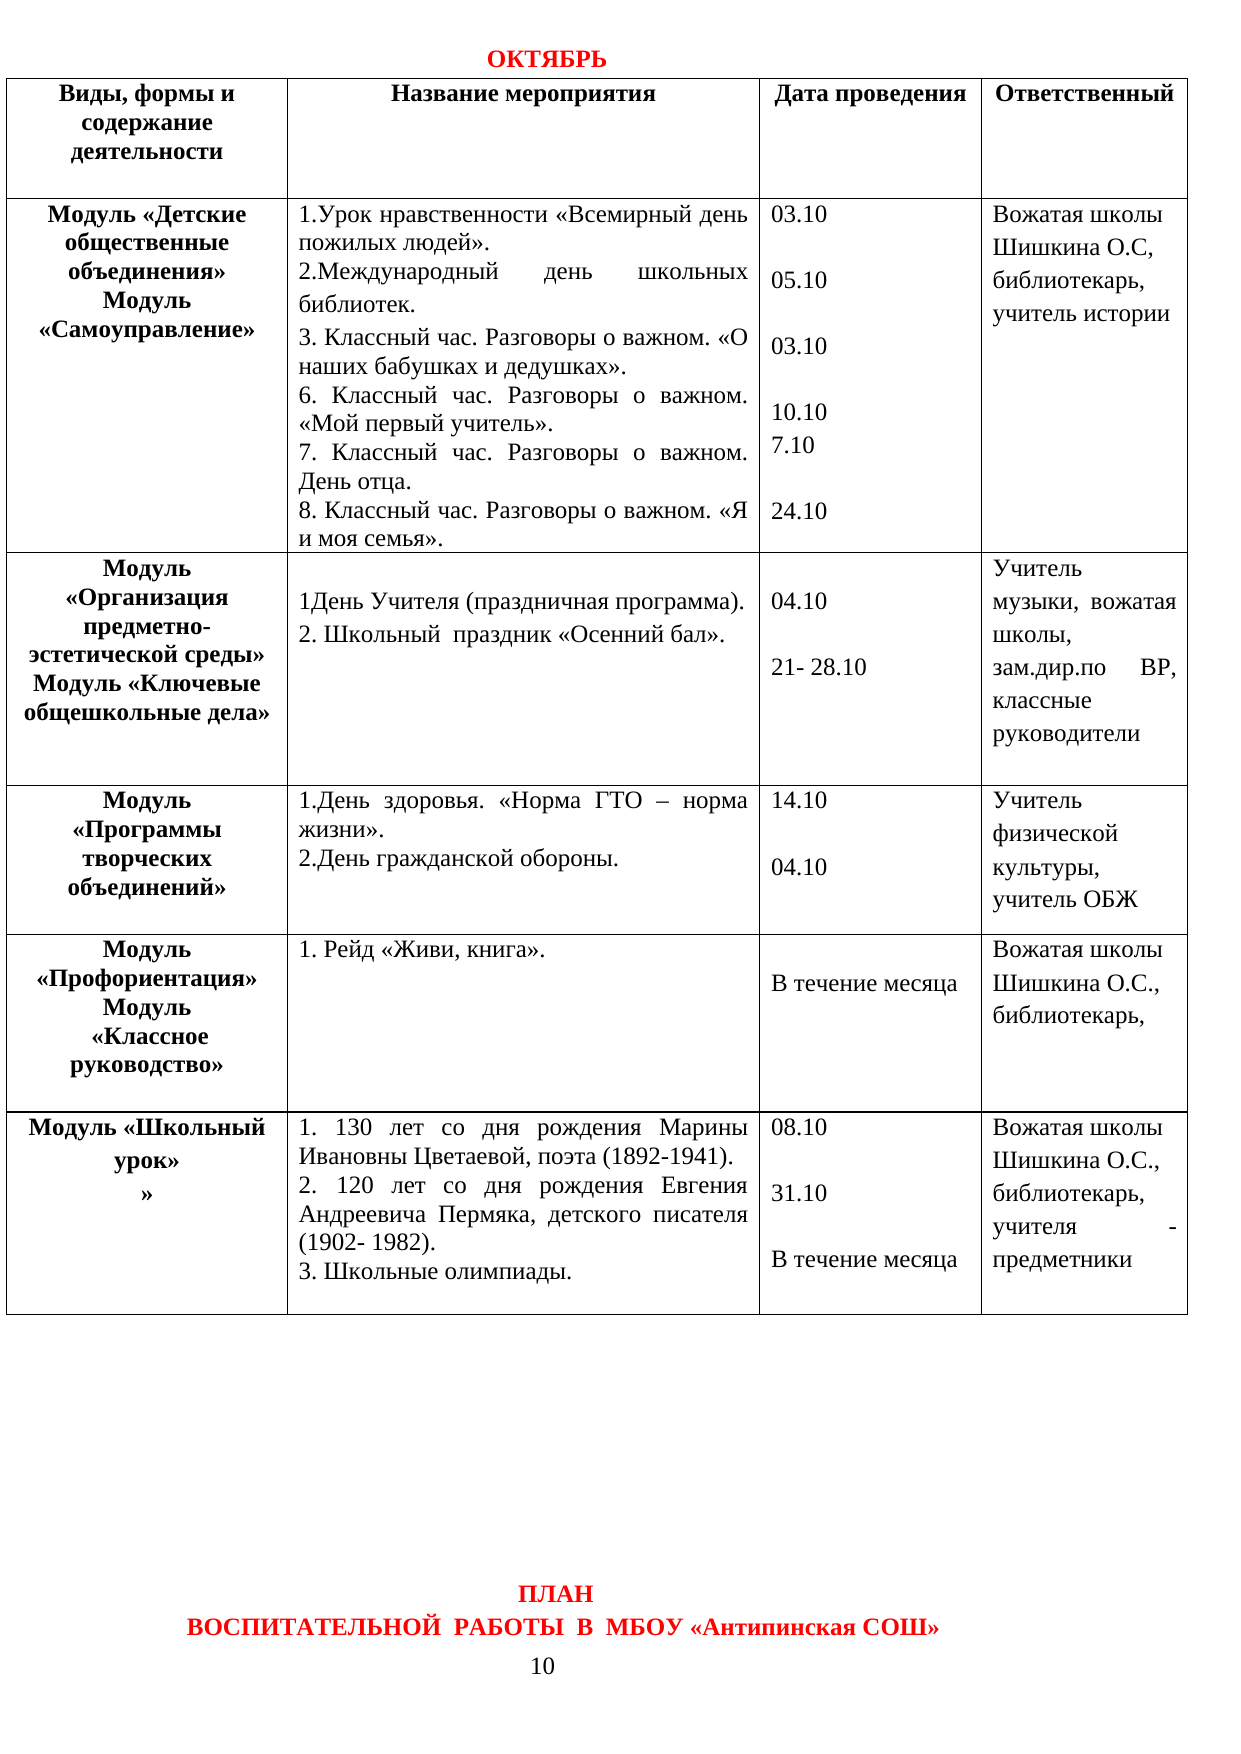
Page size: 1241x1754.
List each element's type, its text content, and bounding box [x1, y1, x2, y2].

table_cell Модуль «Программы творческих объединений» [7, 786, 287, 933]
table_cell В течение месяца [760, 935, 981, 1111]
table_header Дата проведения [760, 79, 981, 198]
table_cell 1. Рейд «Живи, книга». [288, 935, 759, 1111]
text ВОСПИТАТЕЛЬНОЙ РАБОТЫ В МБОУ «Антипинская СОШ» [80, 1612, 1152, 1641]
table_cell Вожатая школы Шишкина О.С, библиотекарь, учитель истории [982, 199, 1187, 552]
table_header Виды, формы и содержание деятельности [7, 79, 287, 198]
table_cell Модуль «Профориентация» Модуль «Классное руководство» [7, 935, 287, 1111]
table_cell Вожатая школы Шишкина О.С., библиотекарь, [982, 935, 1187, 1111]
table_cell 03.10 05.10 03.10 10.10 7.10 24.10 [760, 199, 981, 552]
table_cell Учитель музыки, вожатая школы, зам.дир.по ВР, классные руководители [982, 553, 1187, 784]
table_cell 1.День здоровья. «Норма ГТО – норма жизни». 2.День гражданской обороны. [288, 786, 759, 933]
table_header Название мероприятия [288, 79, 759, 198]
table_cell Вожатая школы Шишкина О.С., библиотекарь, учителя - предметники [982, 1113, 1187, 1314]
table_cell Модуль «Школьный урок» » [7, 1113, 287, 1314]
table_header Ответственный [982, 79, 1187, 198]
table_cell Модуль «Детские общественные объединения» Модуль «Самоуправление» [7, 199, 287, 552]
table_cell 1. 130 лет со дня рождения Марины Ивановны Цветаевой, поэта (1892-1941). 2. 120 лет со дня рождения Евгения Андреевича Пермяка, детского писателя (1902- 1982). 3. Школьные олимпиады. [288, 1113, 759, 1314]
table_cell Модуль «Организация предметно-эстетической среды» Модуль «Ключевые общешкольные дела» [7, 553, 287, 784]
table_cell 1День Учителя (праздничная программа). 2. Школьный праздник «Осенний бал». [288, 553, 759, 784]
table_cell 14.10 04.10 [760, 786, 981, 933]
table_cell 04.10 21- 28.10 [760, 553, 981, 784]
text ПЛАН [80, 1579, 1152, 1608]
table_cell 08.10 31.10 В течение месяца [760, 1113, 981, 1314]
table_cell 1.Урок нравственности «Всемирный день пожилых людей». 2.Международный день школьных библиотек. 3. Классный час. Разговоры о важном. «О наших бабушках и дедушках». 6. Классный час. Разговоры о важном. «Мой первый учитель». 7. Классный час. Разговоры о важном. День отца. 8. Классный час. Разговоры о важном. «Я и моя семья». [288, 199, 759, 552]
text ОКТЯБРЬ [80, 44, 1152, 73]
table_cell Учитель физической культуры, учитель ОБЖ [982, 786, 1187, 933]
